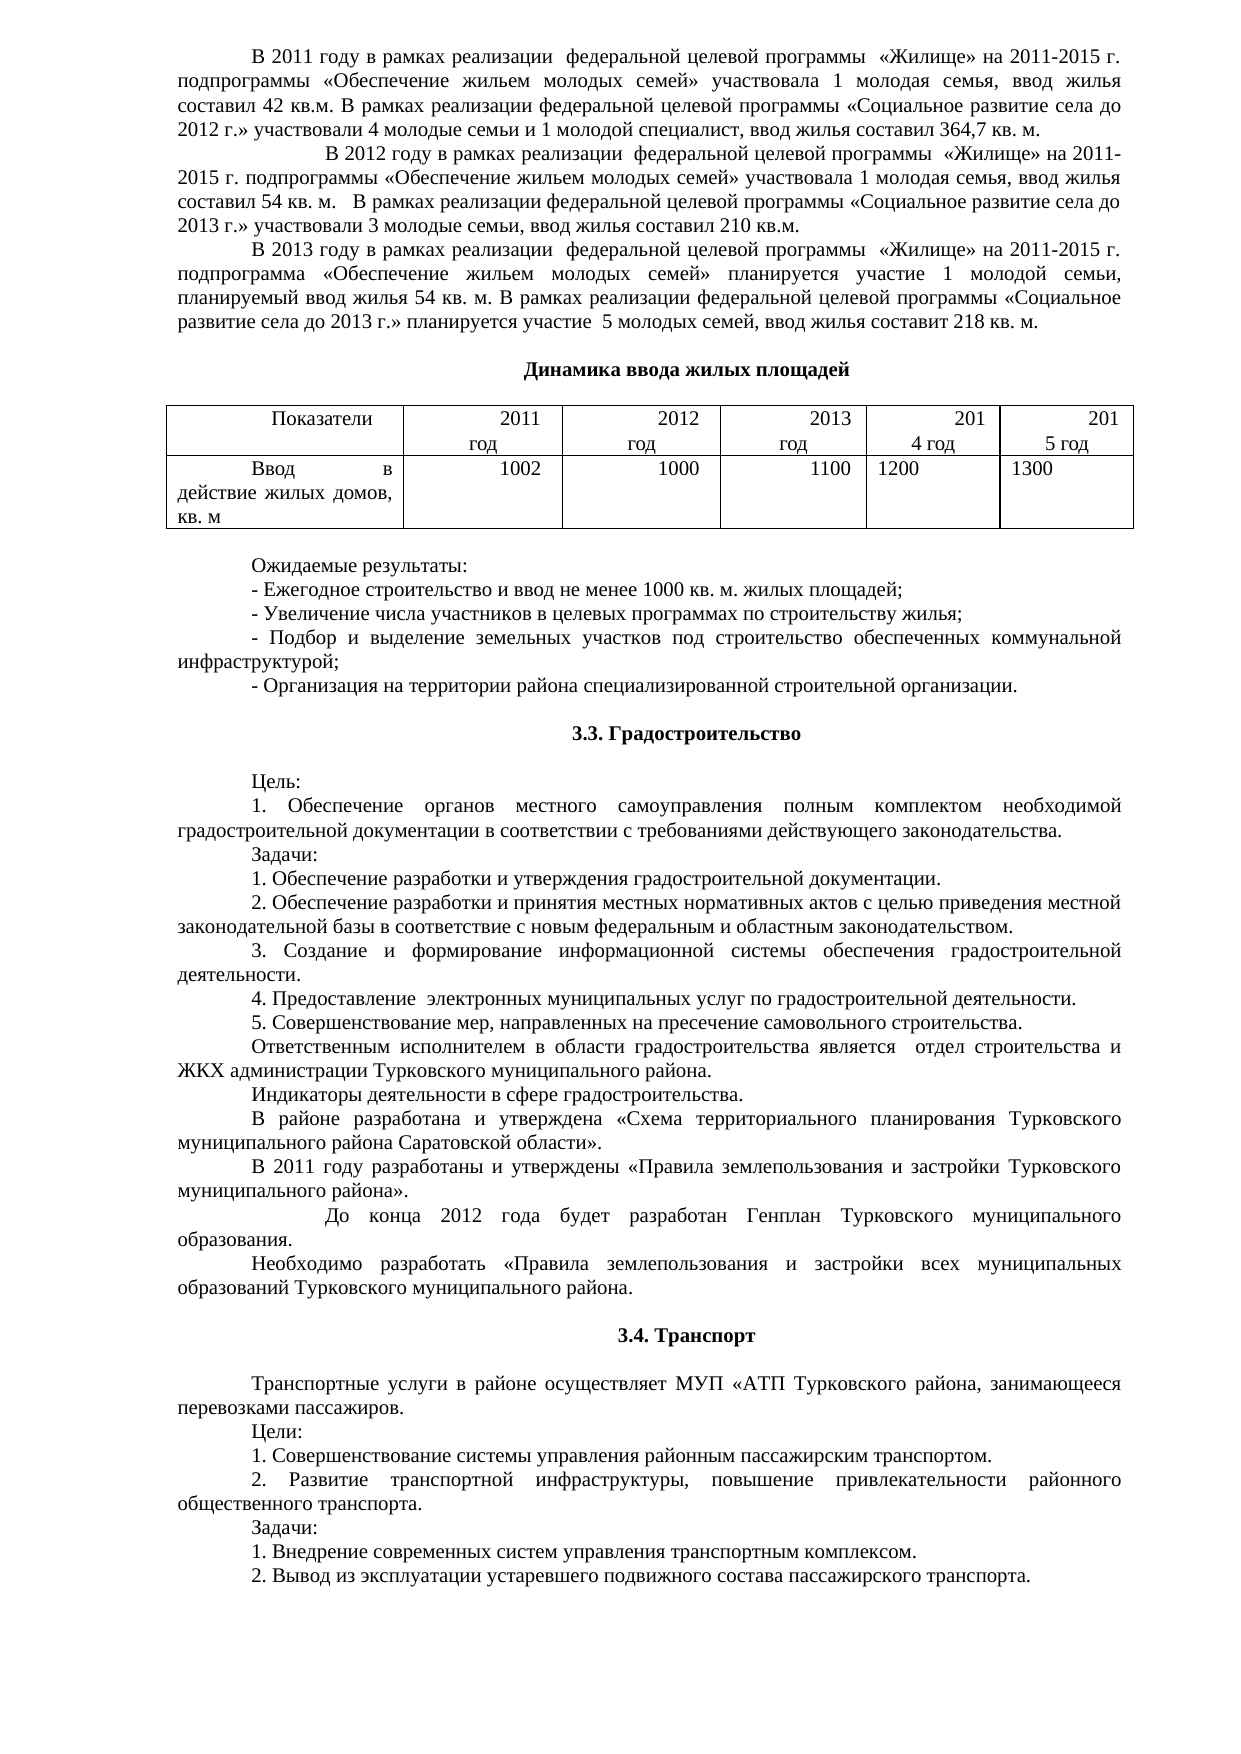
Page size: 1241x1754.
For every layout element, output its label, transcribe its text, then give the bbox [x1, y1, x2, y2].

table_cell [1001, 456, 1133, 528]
text Индикаторы деятельности в сфере градостроительства. [177, 1082, 1122, 1106]
text Необходимо разработать «Правила землепользования и застройки всех муниципальных образований Турковского муниципального района. [177, 1251, 1122, 1299]
text В районе разработана и утверждена «Схема территориального планирования Турковского муниципального района Саратовской области». [177, 1106, 1122, 1154]
text В 2011 году в рамках реализации федеральной целевой программы «Жилище» на 2011-2015 г. подпрограммы «Обеспечение жильем молодых семей» участвовала 1 молодая семья, ввод жилья составил 42 кв.м. В рамках реализации федеральной целевой программы «Социальное развитие села до 2012 г.» участвовали 4 молодые семьи и 1 молодой специалист, ввод жилья составил 364,7 кв. м. [177, 44, 1122, 141]
text - Подбор и выделение земельных участков под строительство обеспеченных коммунальной инфраструктурой; [177, 625, 1122, 673]
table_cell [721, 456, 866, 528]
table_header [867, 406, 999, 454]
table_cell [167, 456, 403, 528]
text Ожидаемые результаты: [177, 553, 1122, 577]
text В 2012 году в рамках реализации федеральной целевой программы «Жилище» на 2011-2015 г. подпрограммы «Обеспечение жильем молодых семей» участвовала 1 молодая семья, ввод жилья составил 54 кв. м. В рамках реализации федеральной целевой программы «Социальное развитие села до 2013 г.» участвовали 3 молодые семьи, ввод жилья составил 210 кв.м. [177, 141, 1122, 237]
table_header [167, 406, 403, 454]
text 4. Предоставление электронных муниципальных услуг по градостроительной деятельности. [177, 986, 1122, 1010]
text 3.3. Градостроительство [177, 721, 1122, 745]
text 1. Внедрение современных систем управления транспортным комплексом. [177, 1539, 1122, 1563]
text Задачи: [177, 842, 1122, 866]
text - Ежегодное строительство и ввод не менее 1000 кв. м. жилых площадей; [177, 577, 1122, 601]
text Задачи: [177, 1515, 1122, 1539]
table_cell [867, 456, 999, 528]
text 1. Обеспечение разработки и утверждения градостроительной документации. [177, 866, 1122, 890]
text В 2013 году в рамках реализации федеральной целевой программы «Жилище» на 2011-2015 г. подпрограмма «Обеспечение жильем молодых семей» планируется участие 1 молодой семьи, планируемый ввод жилья 54 кв. м. В рамках реализации федеральной целевой программы «Социальное развитие села до 2013 г.» планируется участие 5 молодых семей, ввод жилья составит 218 кв. м. [177, 237, 1122, 333]
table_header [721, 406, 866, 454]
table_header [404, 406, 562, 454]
text Динамика ввода жилых площадей [177, 357, 1122, 381]
text 3. Создание и формирование информационной системы обеспечения градостроительной деятельности. [177, 938, 1122, 986]
text Транспортные услуги в районе осуществляет МУП «АТП Турковского района, занимающееся перевозками пассажиров. [177, 1371, 1122, 1419]
text Цели: [177, 1419, 1122, 1443]
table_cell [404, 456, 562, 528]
text 1. Совершенствование системы управления районным пассажирским транспортом. [177, 1443, 1122, 1467]
text 2. Вывод из эксплуатации устаревшего подвижного состава пассажирского транспорта. [177, 1563, 1122, 1587]
text 3.4. Транспорт [177, 1323, 1122, 1347]
text - Увеличение числа участников в целевых программах по строительству жилья; [177, 601, 1122, 625]
text - Организация на территории района специализированной строительной организации. [177, 673, 1122, 697]
text Цель: [177, 769, 1122, 793]
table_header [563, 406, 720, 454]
text 1. Обеспечение органов местного самоуправления полным комплектом необходимой градостроительной документации в соответствии с требованиями действующего законодательства. [177, 793, 1122, 842]
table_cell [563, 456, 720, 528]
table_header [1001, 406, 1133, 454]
text Ответственным исполнителем в области градостроительства является отдел строительства и ЖКХ администрации Турковского муниципального района. [177, 1034, 1122, 1082]
text В 2011 году разработаны и утверждены «Правила землепользования и застройки Турковского муниципального района». [177, 1154, 1122, 1202]
text 5. Совершенствование мер, направленных на пресечение самовольного строительства. [177, 1010, 1122, 1034]
text До конца 2012 года будет разработан Генплан Турковского муниципального образования. [177, 1202, 1122, 1251]
text 2. Обеспечение разработки и принятия местных нормативных актов с целью приведения местной законодательной базы в соответствие с новым федеральным и областным законодательством. [177, 890, 1122, 938]
text 2. Развитие транспортной инфраструктуры, повышение привлекательности районного общественного транспорта. [177, 1467, 1122, 1515]
